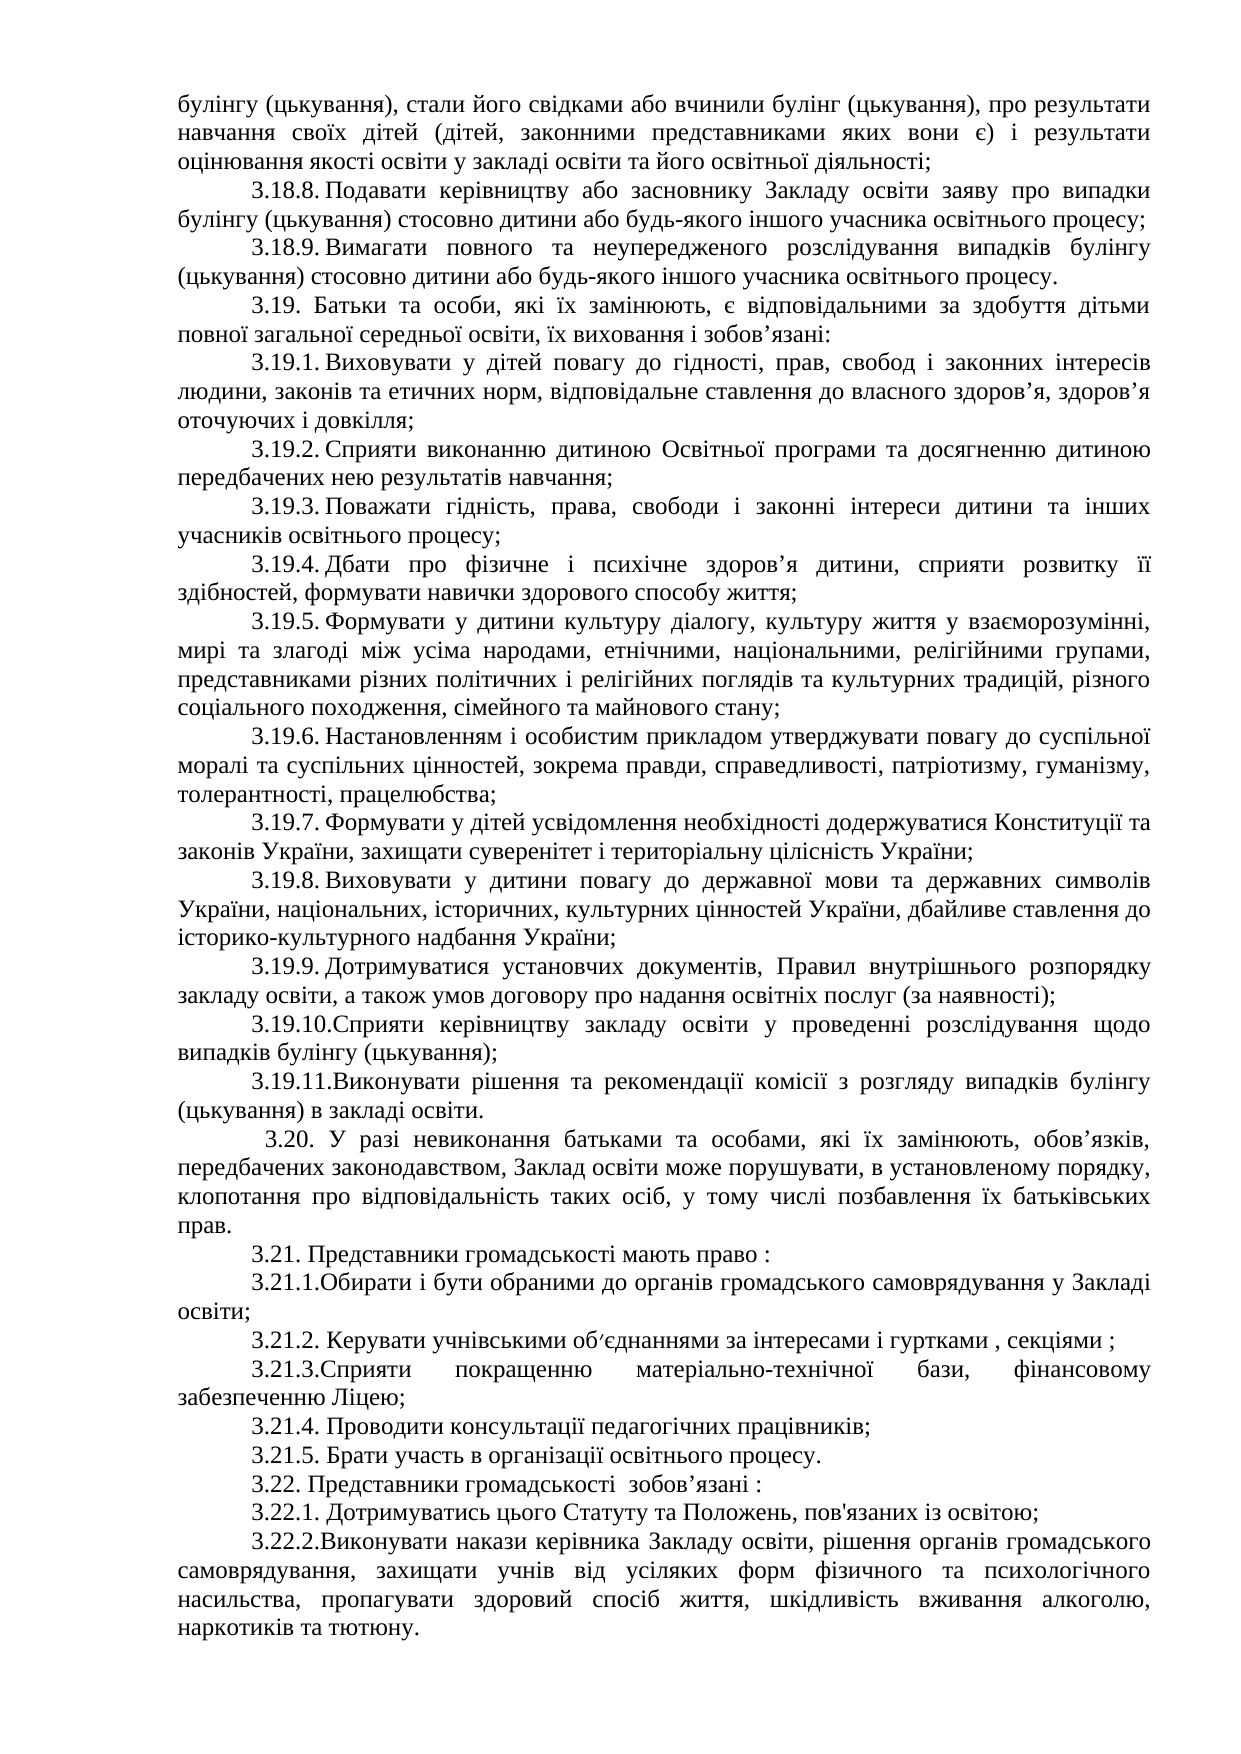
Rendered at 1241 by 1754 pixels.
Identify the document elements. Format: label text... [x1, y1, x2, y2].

text 3.19. Батьки та особи, які їх замінюють, є відповідальними за здобуття дітьми повної загальної середньої освіти, їх виховання і зобов’язані: [177, 290, 1152, 347]
text 3.19.4. Дбати про фізичне і психічне здоров’я дитини, сприяти розвитку її здібностей, формувати навички здорового способу життя; [177, 549, 1152, 606]
text 3.19.7. Формувати у дітей усвідомлення необхідності додержуватися Конституції та законів України, захищати суверенітет і територіальну цілісність України; [177, 807, 1152, 865]
text 3.20. У разі невиконання батьками та особами, які їх замінюють, обов’язків, передбачених законодавством, Заклад освіти може порушувати, в установленому порядку, клопотання про відповідальність таких осіб, у тому числі позбавлення їх батьківських прав. [177, 1124, 1152, 1239]
text 3.21.1.Обирати і бути обраними до органів громадського самоврядування у Закладі освіти; [177, 1267, 1152, 1325]
text 3.18.8. Подавати керівництву або засновнику Закладу освіти заяву про випадки булінгу (цькування) стосовно дитини або будь-якого іншого учасника освітнього процесу; [177, 175, 1152, 232]
text 3.19.5. Формувати у дитини культуру діалогу, культуру життя у взаєморозумінні, мирі та злагоді між усіма народами, етнічними, національними, релігійними групами, представниками різних політичних і релігійних поглядів та культурних традицій, різного соціального походження, сімейного та майнового стану; [177, 606, 1152, 721]
text 3.22.1. Дотримуватись цього Статуту та Положень, пов'язаних iз освiтою; [177, 1497, 1152, 1526]
text 3.19.10.Сприяти керівництву закладу освіти у проведенні розслідування щодо випадків булінгу (цькування); [177, 1009, 1152, 1066]
text 3.18.9. Вимагати повного та неупередженого розслідування випадків булінгу (цькування) стосовно дитини або будь-якого іншого учасника освітнього процесу. [177, 232, 1152, 290]
text 3.19.11.Виконувати рішення та рекомендації комісії з розгляду випадків булінгу (цькування) в закладі освіти. [177, 1066, 1152, 1124]
text 3.22. Представники громадськості зобов’язані : [177, 1469, 1152, 1497]
text 3.22.2.Виконувати накази керівника Закладу освіти, рішення органів громадського самоврядування, захищати учнів від усіляких форм фізичного та психологічного насильства, пропагувати здоровий спосіб життя, шкідливість вживання алкоголю, наркотиків та тютюну. [177, 1526, 1152, 1641]
text 3.21.5. Брати участь в організації освітнього процесу. [177, 1440, 1152, 1469]
text 3.21.4. Проводити консультації педагогічних працівників; [177, 1411, 1152, 1440]
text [177, 89, 1152, 175]
text 3.21. Представники громадськості мають право : [177, 1239, 1152, 1267]
text 3.19.2. Сприяти виконанню дитиною Освітньої програми та досягненню дитиною передбачених нею результатів навчання; [177, 434, 1152, 491]
text 3.19.3. Поважати гідність, права, свободи і законні інтереси дитини та інших учасників освітнього процесу; [177, 491, 1152, 549]
text 3.21.3.Сприяти покращенню матеріально-технічної бази, фінансовому забезпеченню Лiцею; [177, 1354, 1152, 1411]
text 3.19.8. Виховувати у дитини повагу до державної мови та державних символів України, національних, історичних, культурних цінностей України, дбайливе ставлення до історико-культурного надбання України; [177, 865, 1152, 951]
text 3.19.9. Дотримуватися установчих документів, Правил внутрішнього розпорядку закладу освіти, а також умов договору про надання освітніх послуг (за наявності); [177, 951, 1152, 1009]
text 3.19.1. Виховувати у дітей повагу до гідності, прав, свобод і законних інтересів людини, законів та етичних норм, відповідальне ставлення до власного здоров’я, здоров’я оточуючих і довкілля; [177, 347, 1152, 434]
text 3.21.2. Керувати учнівськими об׳єднаннями за інтересами і гуртками , секціями ; [177, 1325, 1152, 1354]
text 3.19.6. Настановленням і особистим прикладом утверджувати повагу до суспільної моралі та суспільних цінностей, зокрема правди, справедливості, патріотизму, гуманізму, толерантності, працелюбства; [177, 721, 1152, 807]
